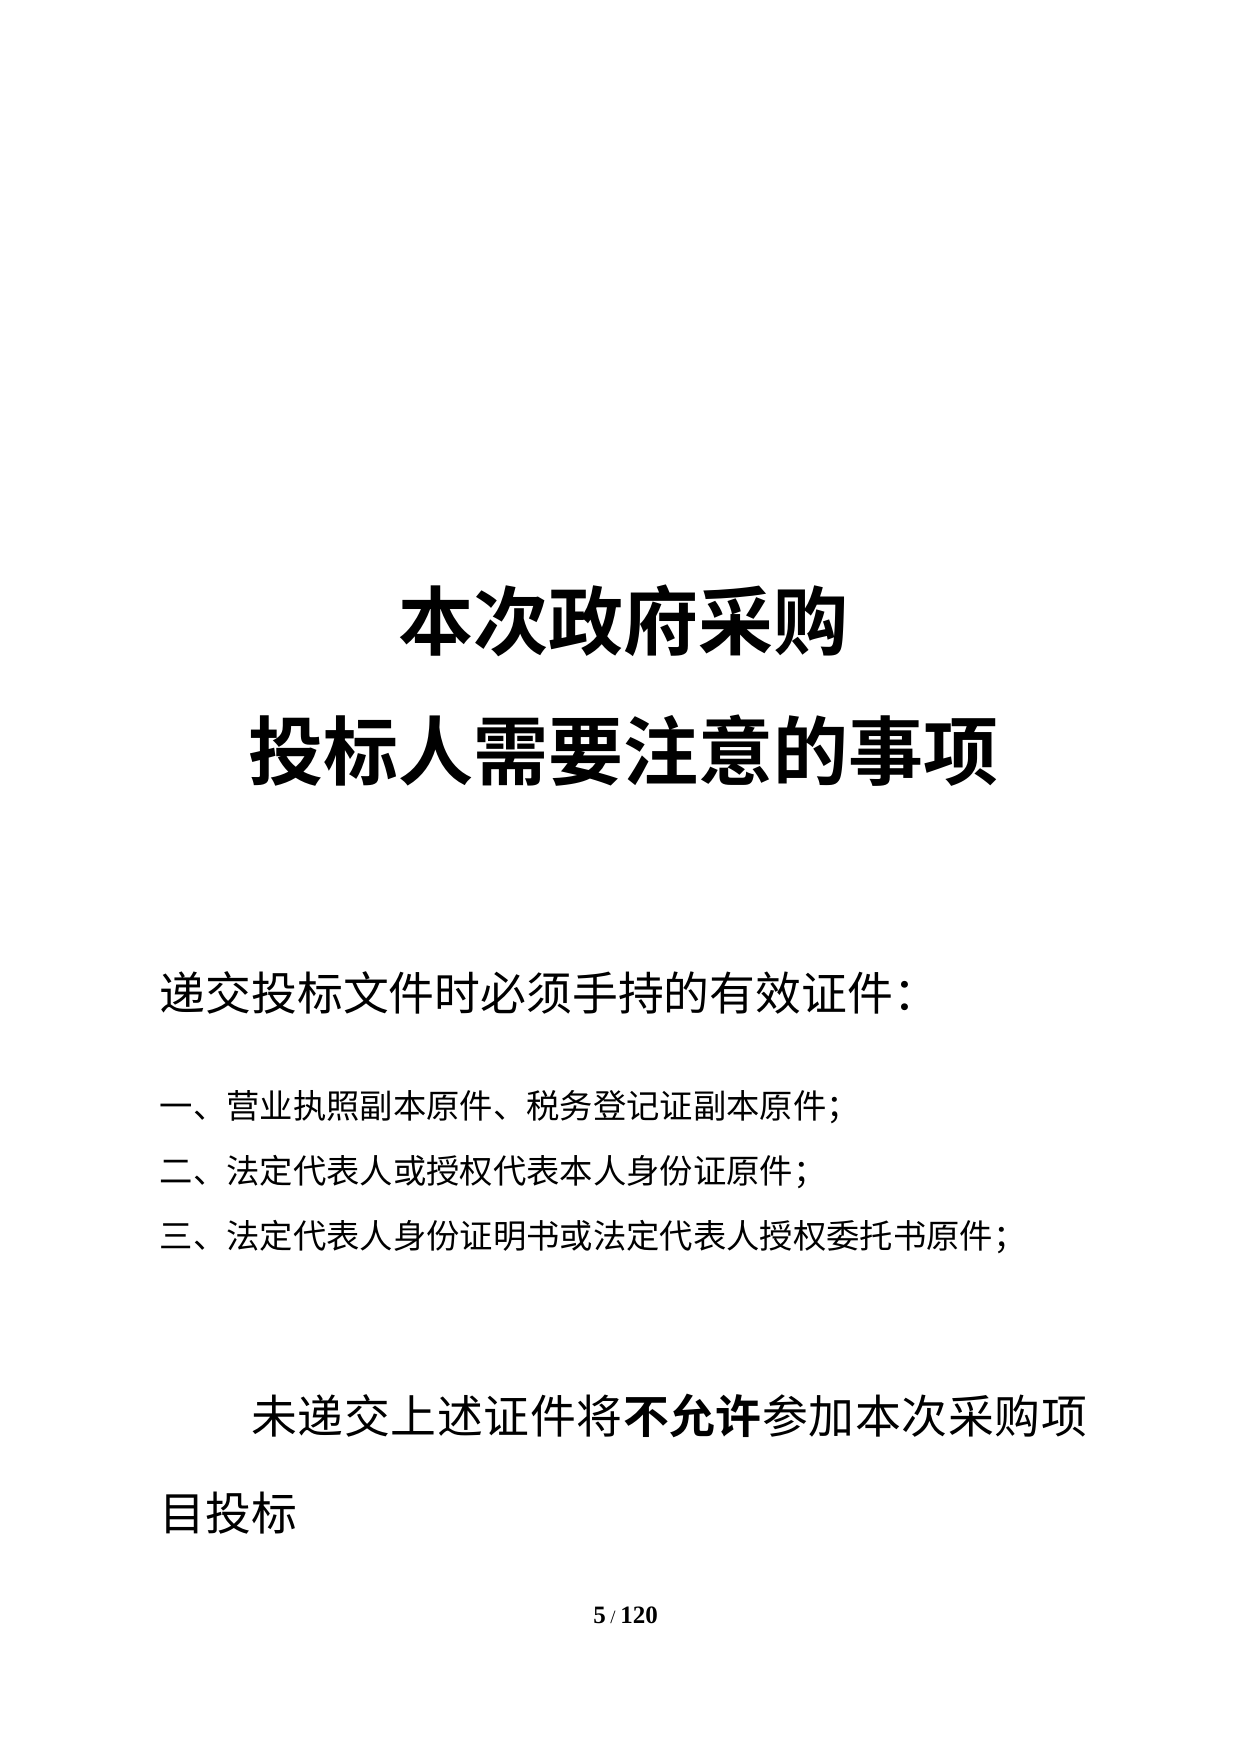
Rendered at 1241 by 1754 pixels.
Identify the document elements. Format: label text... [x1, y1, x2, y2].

text 未递交上述证件将不允许参加本次采购项目投标 [159, 1364, 1087, 1559]
text 投标人需要注意的事项 [159, 682, 1087, 812]
text 递交投标文件时必须手持的有效证件： [159, 942, 1087, 1039]
text 本次政府采购 [159, 552, 1087, 682]
